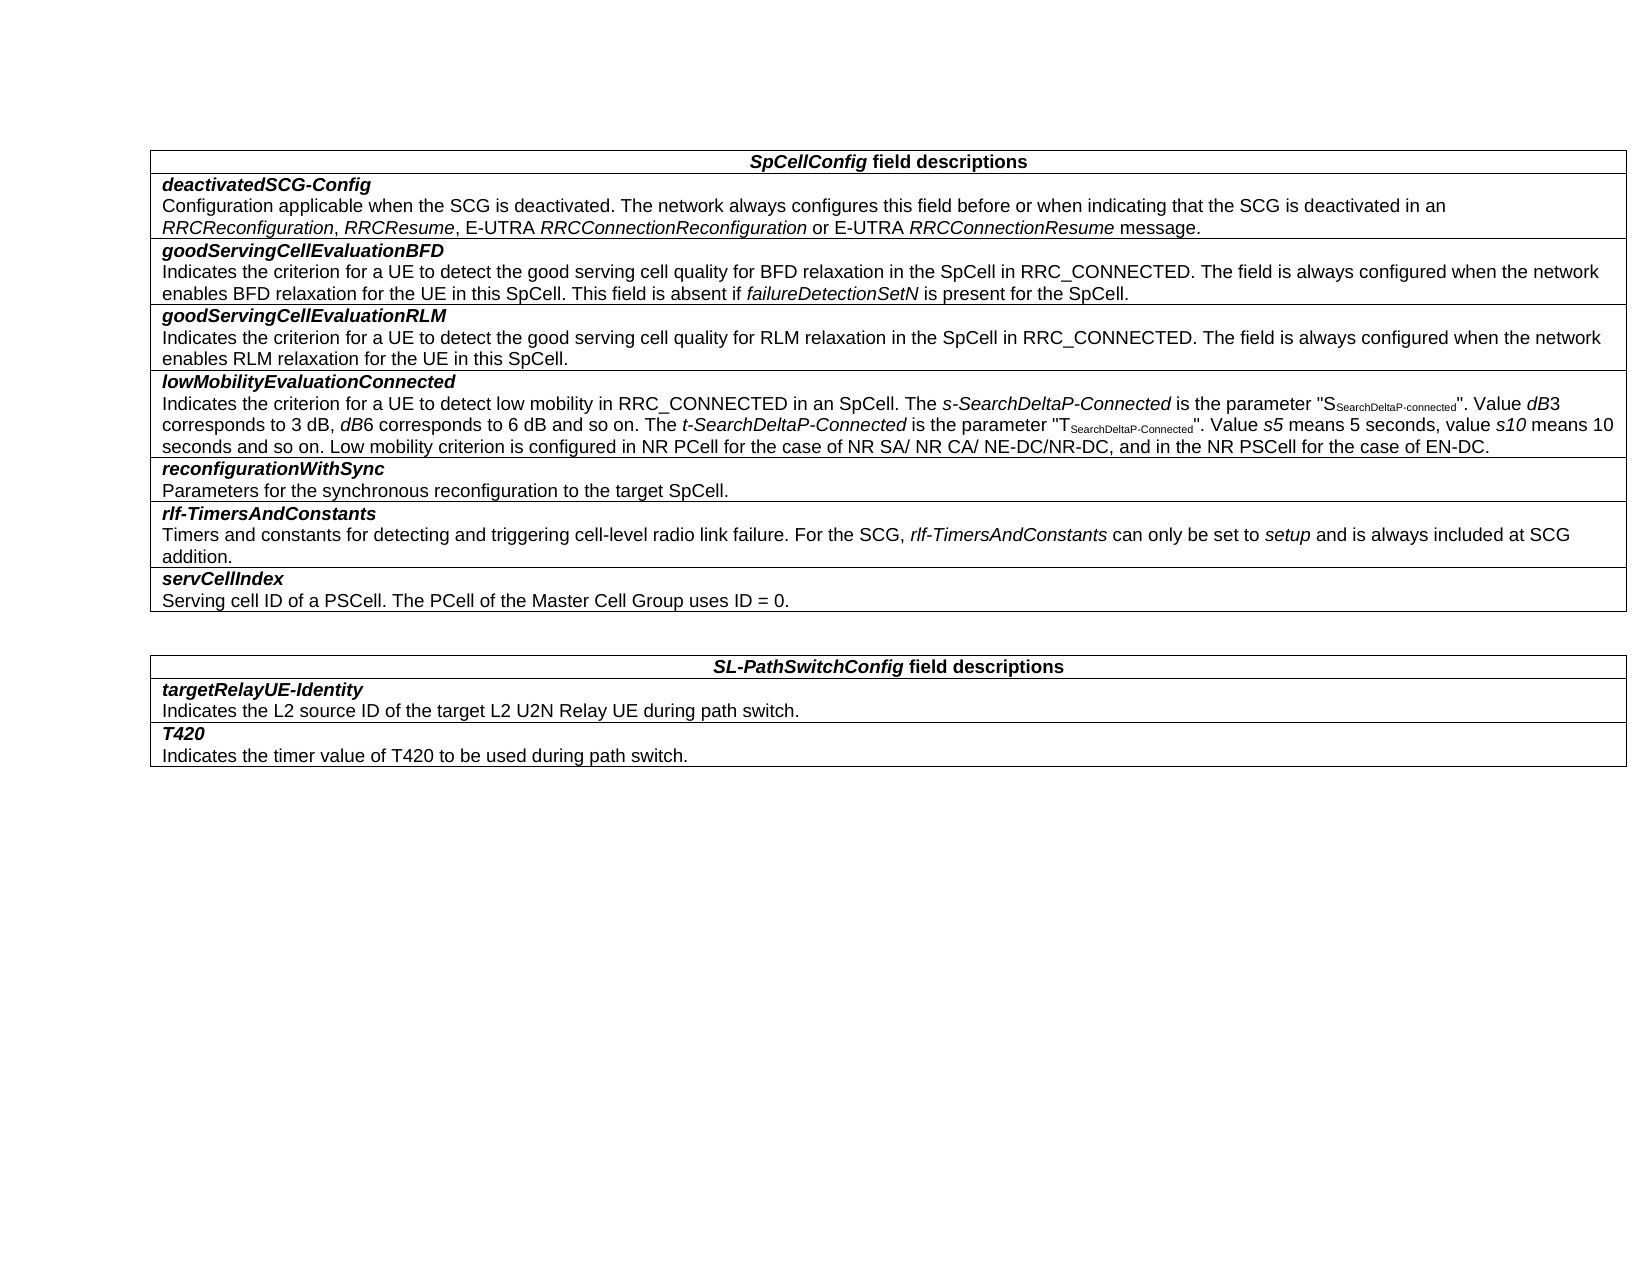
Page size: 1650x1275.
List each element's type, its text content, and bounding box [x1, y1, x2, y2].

table_cell servCellIndex Serving cell ID of a PSCell. The PCell of the Master Cell Group uses ID = 0. [151, 568, 1626, 611]
table_header SL-PathSwitchConfig field descriptions [151, 656, 1626, 678]
table_cell goodServingCellEvaluationBFD Indicates the criterion for a UE to detect the good serving cell quality for BFD relaxation in the SpCell in RRC_CONNECTED. The field is always configured when the network enables BFD relaxation for the UE in this SpCell. This field is absent if failureDetectionSetN is present for the SpCell. [151, 239, 1626, 304]
table_cell reconfigurationWithSync Parameters for the synchronous reconfiguration to the target SpCell. [151, 458, 1626, 501]
table_cell goodServingCellEvaluationRLM Indicates the criterion for a UE to detect the good serving cell quality for RLM relaxation in the SpCell in RRC_CONNECTED. The field is always configured when the network enables RLM relaxation for the UE in this SpCell. [151, 305, 1626, 370]
table_cell rlf-TimersAndConstants Timers and constants for detecting and triggering cell-level radio link failure. For the SCG, rlf-TimersAndConstants can only be set to setup and is always included at SCG addition. [151, 502, 1626, 567]
table_cell targetRelayUE-Identity Indicates the L2 source ID of the target L2 U2N Relay UE during path switch. [151, 679, 1626, 722]
table_cell T420 Indicates the timer value of T420 to be used during path switch. [151, 723, 1626, 766]
table_cell lowMobilityEvaluationConnected Indicates the criterion for a UE to detect low mobility in RRC_CONNECTED in an SpCell. The s-SearchDeltaP-Connected is the parameter "SSearchDeltaP-connected". Value dB3 corresponds to 3 dB, dB6 corresponds to 6 dB and so on. The t-SearchDeltaP-Connected is the parameter "TSearchDeltaP-Connected". Value s5 means 5 seconds, value s10 means 10 seconds and so on. Low mobility criterion is configured in NR PCell for the case of NR SA/ NR CA/ NE-DC/NR-DC, and in the NR PSCell for the case of EN-DC. [151, 371, 1626, 457]
table_cell deactivatedSCG-Config Configuration applicable when the SCG is deactivated. The network always configures this field before or when indicating that the SCG is deactivated in an RRCReconfiguration, RRCResume, E-UTRA RRCConnectionReconfiguration or E-UTRA RRCConnectionResume message. [151, 174, 1626, 238]
table_header SpCellConfig field descriptions [151, 151, 1626, 173]
